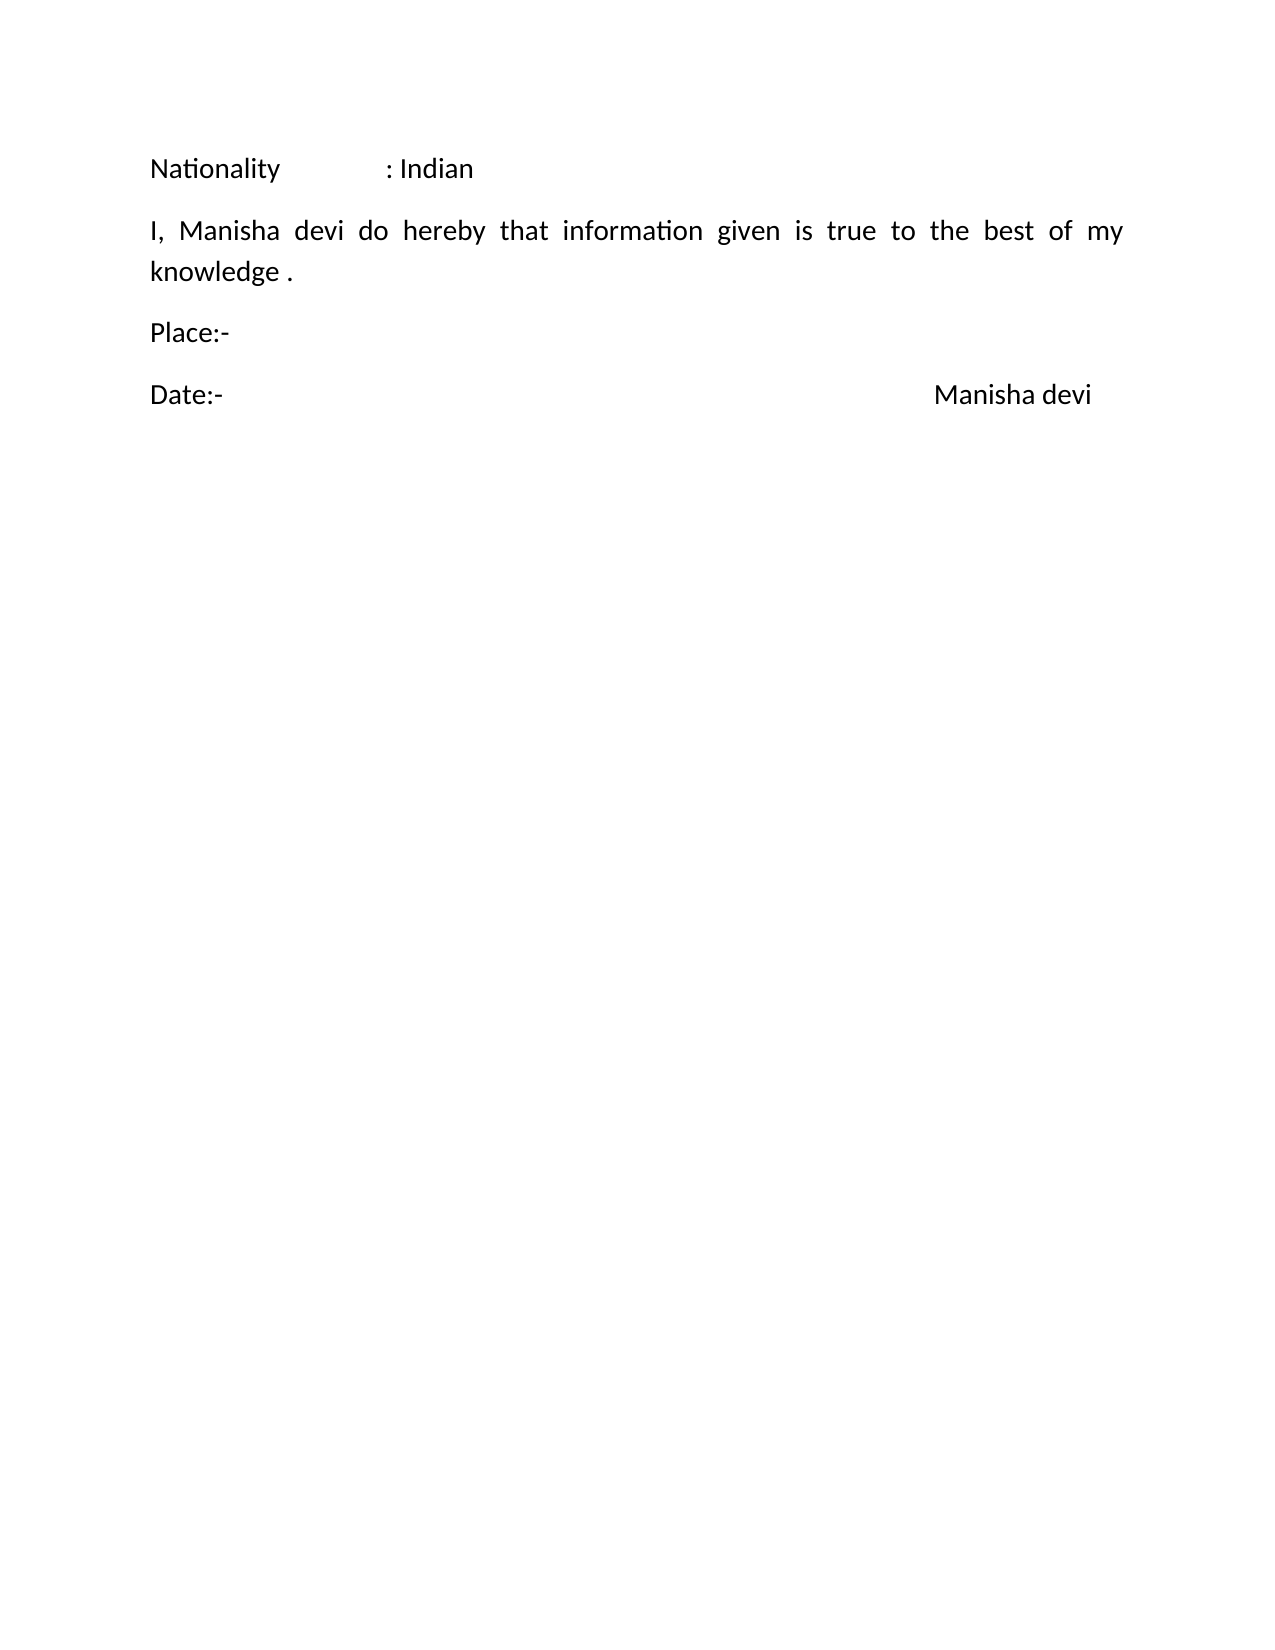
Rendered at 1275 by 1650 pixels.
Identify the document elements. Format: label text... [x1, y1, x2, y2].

text I, Manisha devi do hereby that information given is true to the best of my knowledge . [150, 212, 1125, 288]
text Place:- [150, 314, 1125, 350]
text Date:- Manisha devi [150, 376, 1125, 412]
text Nationality : Indian [150, 150, 1125, 186]
